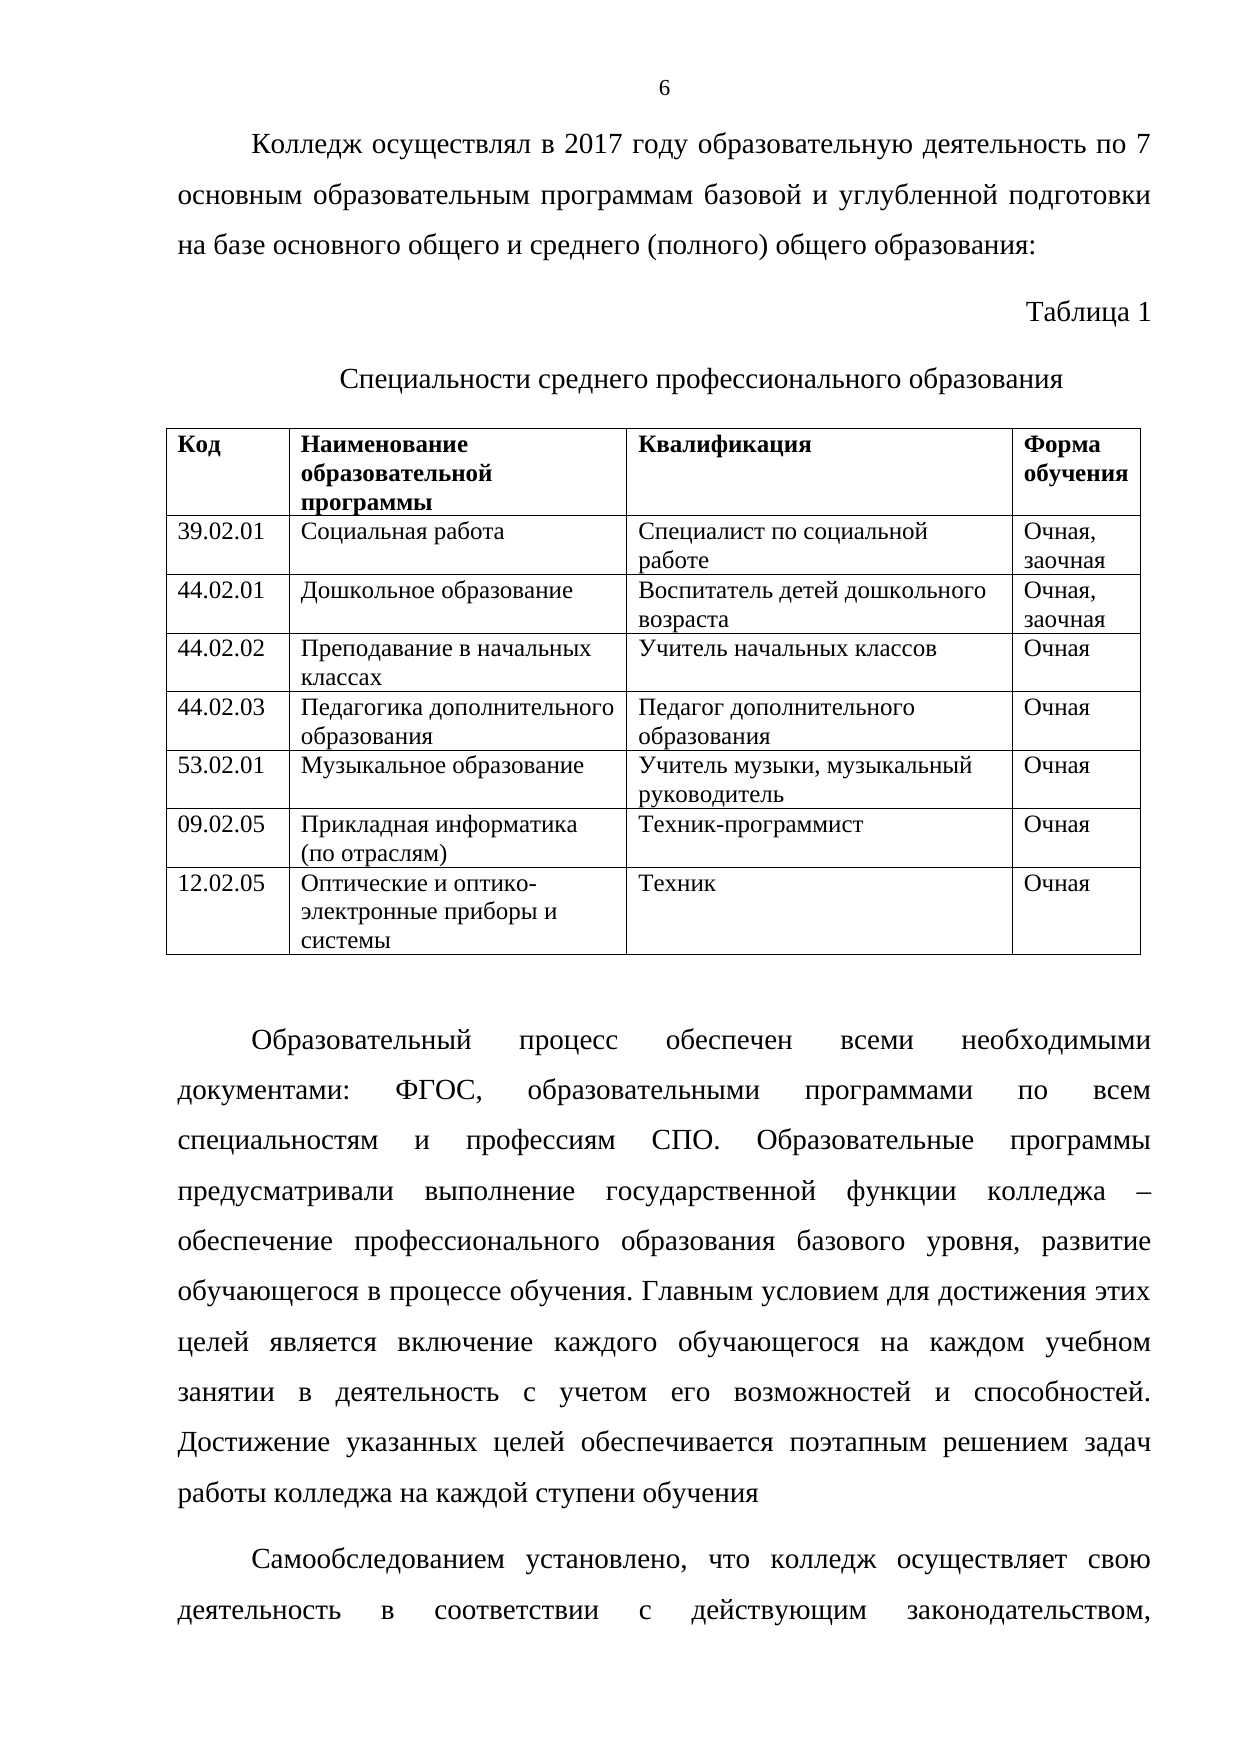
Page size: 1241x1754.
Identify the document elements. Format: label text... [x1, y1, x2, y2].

table_cell Очная [1013, 692, 1140, 749]
table_cell 12.02.05 [167, 868, 289, 954]
table_header Наименование образовательной программы [290, 429, 626, 515]
table_cell Техник [627, 868, 1012, 954]
table_cell Специалист по социальной работе [627, 516, 1012, 574]
table_cell 44.02.02 [167, 634, 289, 691]
text Образовательный процесс обеспечен всеми необходимыми документами: ФГОС, образовательными программами по всем специальностям и профессиям СПО. Образовательные программы предусматривали выполнение государственной функции колледжа – обеспечение профессионального образования базового уровня, развитие обучающегося в процессе обучения. Главным условием для достижения этих целей является включение каждого обучающегося на каждом учебном занятии в деятельность с учетом его возможностей и способностей. Достижение указанных целей обеспечивается поэтапным решением задач работы колледжа на каждой ступени обучения [177, 1022, 1152, 1508]
table_header Квалификация [627, 429, 1012, 515]
table_cell Очная, заочная [1013, 516, 1140, 574]
table_cell Дошкольное образование [290, 575, 626, 632]
text Колледж осуществлял в 2017 году образовательную деятельность по 7 основным образовательным программам базовой и углубленной подготовки на базе основного общего и среднего (полного) общего образования: [177, 126, 1152, 261]
table_cell Очная [1013, 809, 1140, 867]
table_cell Техник-программист [627, 809, 1012, 867]
table_cell 39.02.01 [167, 516, 289, 574]
table_cell Педагогика дополнительного образования [290, 692, 626, 749]
table_cell Учитель музыки, музыкальный руководитель [627, 751, 1012, 808]
table_cell Очная [1013, 634, 1140, 691]
table_cell Очная [1013, 751, 1140, 808]
table_cell Преподавание в начальных классах [290, 634, 626, 691]
table_cell Социальная работа [290, 516, 626, 574]
table_cell Музыкальное образование [290, 751, 626, 808]
text Таблица 1 [177, 294, 1152, 328]
table_header Код [167, 429, 289, 515]
table_cell Учитель начальных классов [627, 634, 1012, 691]
table_cell Оптические и оптико-электронные приборы и системы [290, 868, 626, 954]
table_cell Очная, заочная [1013, 575, 1140, 632]
text Специальности среднего профессионального образования [177, 361, 1152, 394]
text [177, 1542, 1152, 1626]
table_cell 09.02.05 [167, 809, 289, 867]
table_cell 44.02.01 [167, 575, 289, 632]
table_cell Педагог дополнительного образования [627, 692, 1012, 749]
table_header Форма обучения [1013, 429, 1140, 515]
table_cell Очная [1013, 868, 1140, 954]
table_cell 53.02.01 [167, 751, 289, 808]
table_cell Воспитатель детей дошкольного возраста [627, 575, 1012, 632]
table_cell 44.02.03 [167, 692, 289, 749]
table_cell Прикладная информатика (по отраслям) [290, 809, 626, 867]
